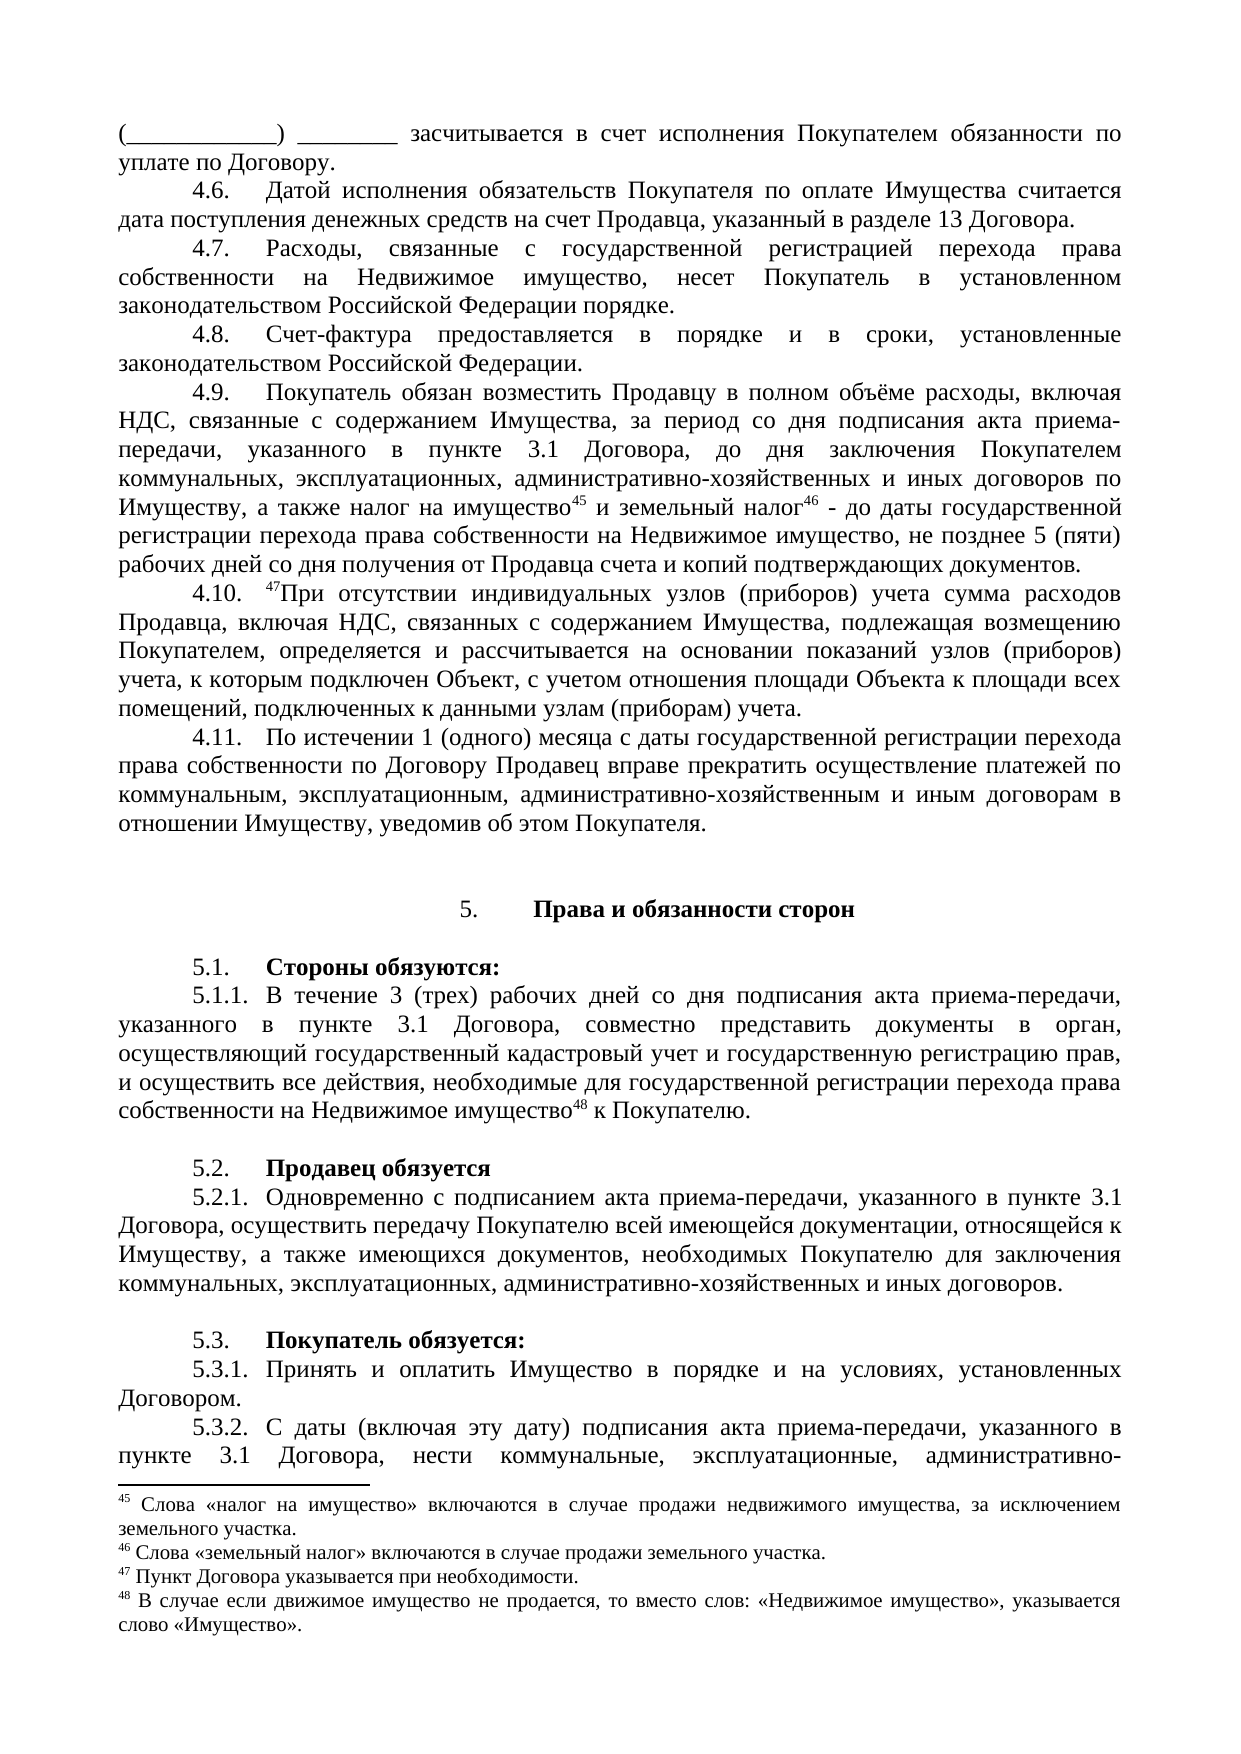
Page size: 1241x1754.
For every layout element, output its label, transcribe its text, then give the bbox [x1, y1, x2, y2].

list Продавец обязуется [118, 1153, 1122, 1182]
list В течение 3 (трех) рабочих дней со дня подписания акта приема-передачи, указанного в пункте 3.1 Договора, совместно представить документы в орган, осуществляющий государственный кадастровый учет и государственную регистрацию прав, и осуществить все действия, необходимые для государственной регистрации перехода права собственности на Недвижимое имущество к Покупателю. [118, 981, 1122, 1124]
list Датой исполнения обязательств Покупателя по оплате Имущества считается дата поступления денежных средств на счет Продавца, указанный в разделе 13 Договора. [118, 176, 1122, 233]
list Покупатель обязан возместить Продавцу в полном объёме расходы, включая НДС, связанные с содержанием Имущества, за период со дня подписания акта приема-передачи, указанного в пункте 3.1 Договора, до дня заключения Покупателем коммунальных, эксплуатационных, административно-хозяйственных и иных договоров по Имуществу, а также налог на имущество и земельный налог - до даты государственной регистрации перехода права собственности на Недвижимое имущество, не позднее 5 (пяти) рабочих дней со дня получения от Продавца счета и копий подтверждающих документов. [118, 377, 1122, 578]
list Одновременно с подписанием акта приема-передачи, указанного в пункте 3.1 Договора, осуществить передачу Покупателю всей имеющейся документации, относящейся к Имуществу, а также имеющихся документов, необходимых Покупателю для заключения коммунальных, эксплуатационных, административно-хозяйственных и иных договоров. [118, 1182, 1122, 1297]
list Принять и оплатить Имущество в порядке и на условиях, установленных Договором. [118, 1354, 1122, 1412]
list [118, 1412, 1122, 1469]
list Счет-фактура предоставляется в порядке и в сроки, установленные законодательством Российской Федерации. [118, 319, 1122, 377]
list Расходы, связанные с государственной регистрацией перехода права собственности на Недвижимое имущество, несет Покупатель в установленном законодательством Российской Федерации порядке. [118, 233, 1122, 319]
list При отсутствии индивидуальных узлов (приборов) учета сумма расходов Продавца, включая НДС, связанных с содержанием Имущества, подлежащая возмещению Покупателем, определяется и рассчитывается на основании показаний узлов (приборов) учета, к которым подключен Объект, с учетом отношения площади Объекта к площади всех помещений, подключенных к данными узлам (приборам) учета. [118, 578, 1122, 722]
list Стороны обязуются: [118, 952, 1122, 981]
list Покупатель обязуется: [118, 1326, 1122, 1354]
list По истечении 1 (одного) месяца с даты государственной регистрации перехода права собственности по Договору Продавец вправе прекратить осуществление платежей по коммунальным, эксплуатационным, административно-хозяйственным и иным договорам в отношении Имуществу, уведомив об этом Покупателя. [118, 722, 1122, 837]
list Права и обязанности сторон [118, 894, 1122, 923]
list Задаток, уплаченный Покупателем организатору торгов в форме аукциона _______________ на основании Договора о задатке от _________ № ____, в размере ________ (____________) ________ засчитывается в счет исполнения Покупателем обязанности по уплате по Договору. [118, 118, 1122, 176]
